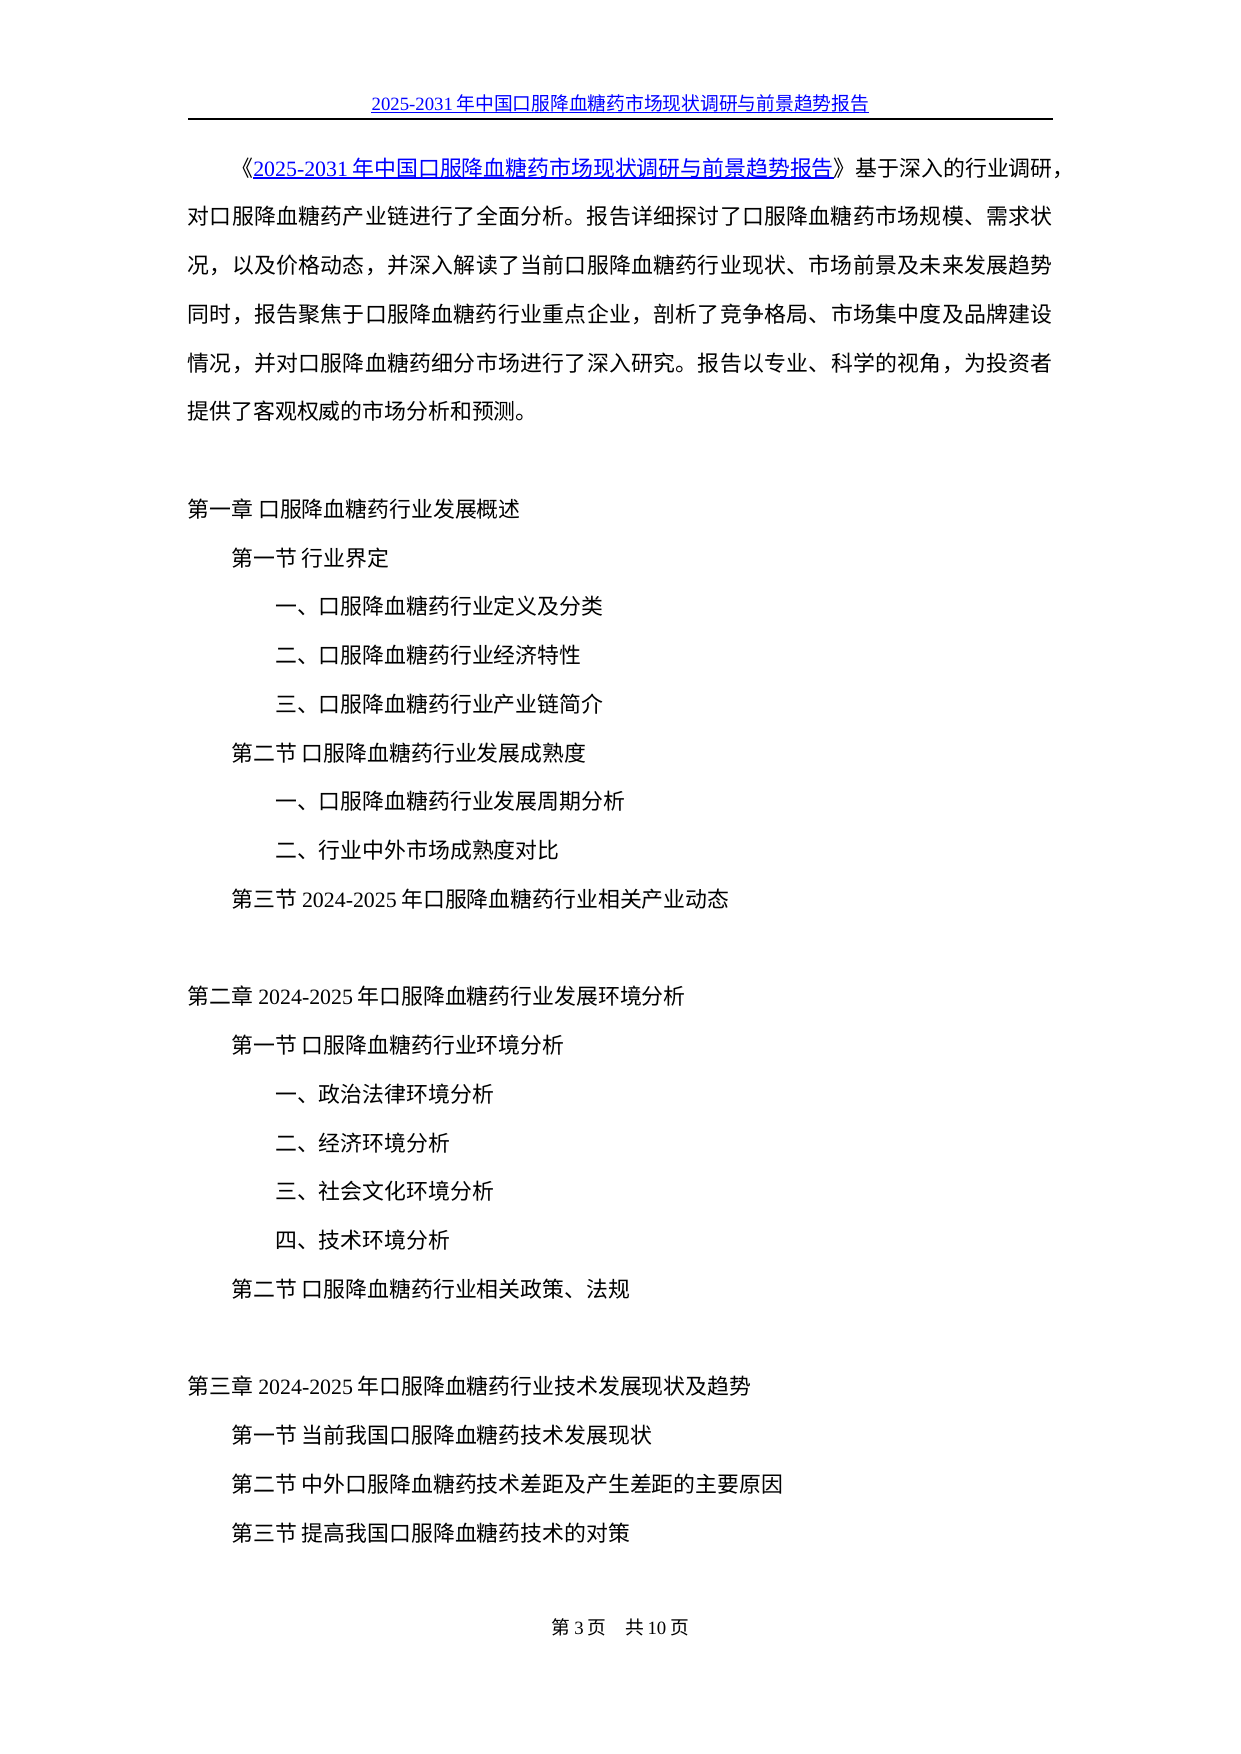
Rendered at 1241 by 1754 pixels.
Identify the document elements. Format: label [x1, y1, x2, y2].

text [187, 150, 1053, 1548]
